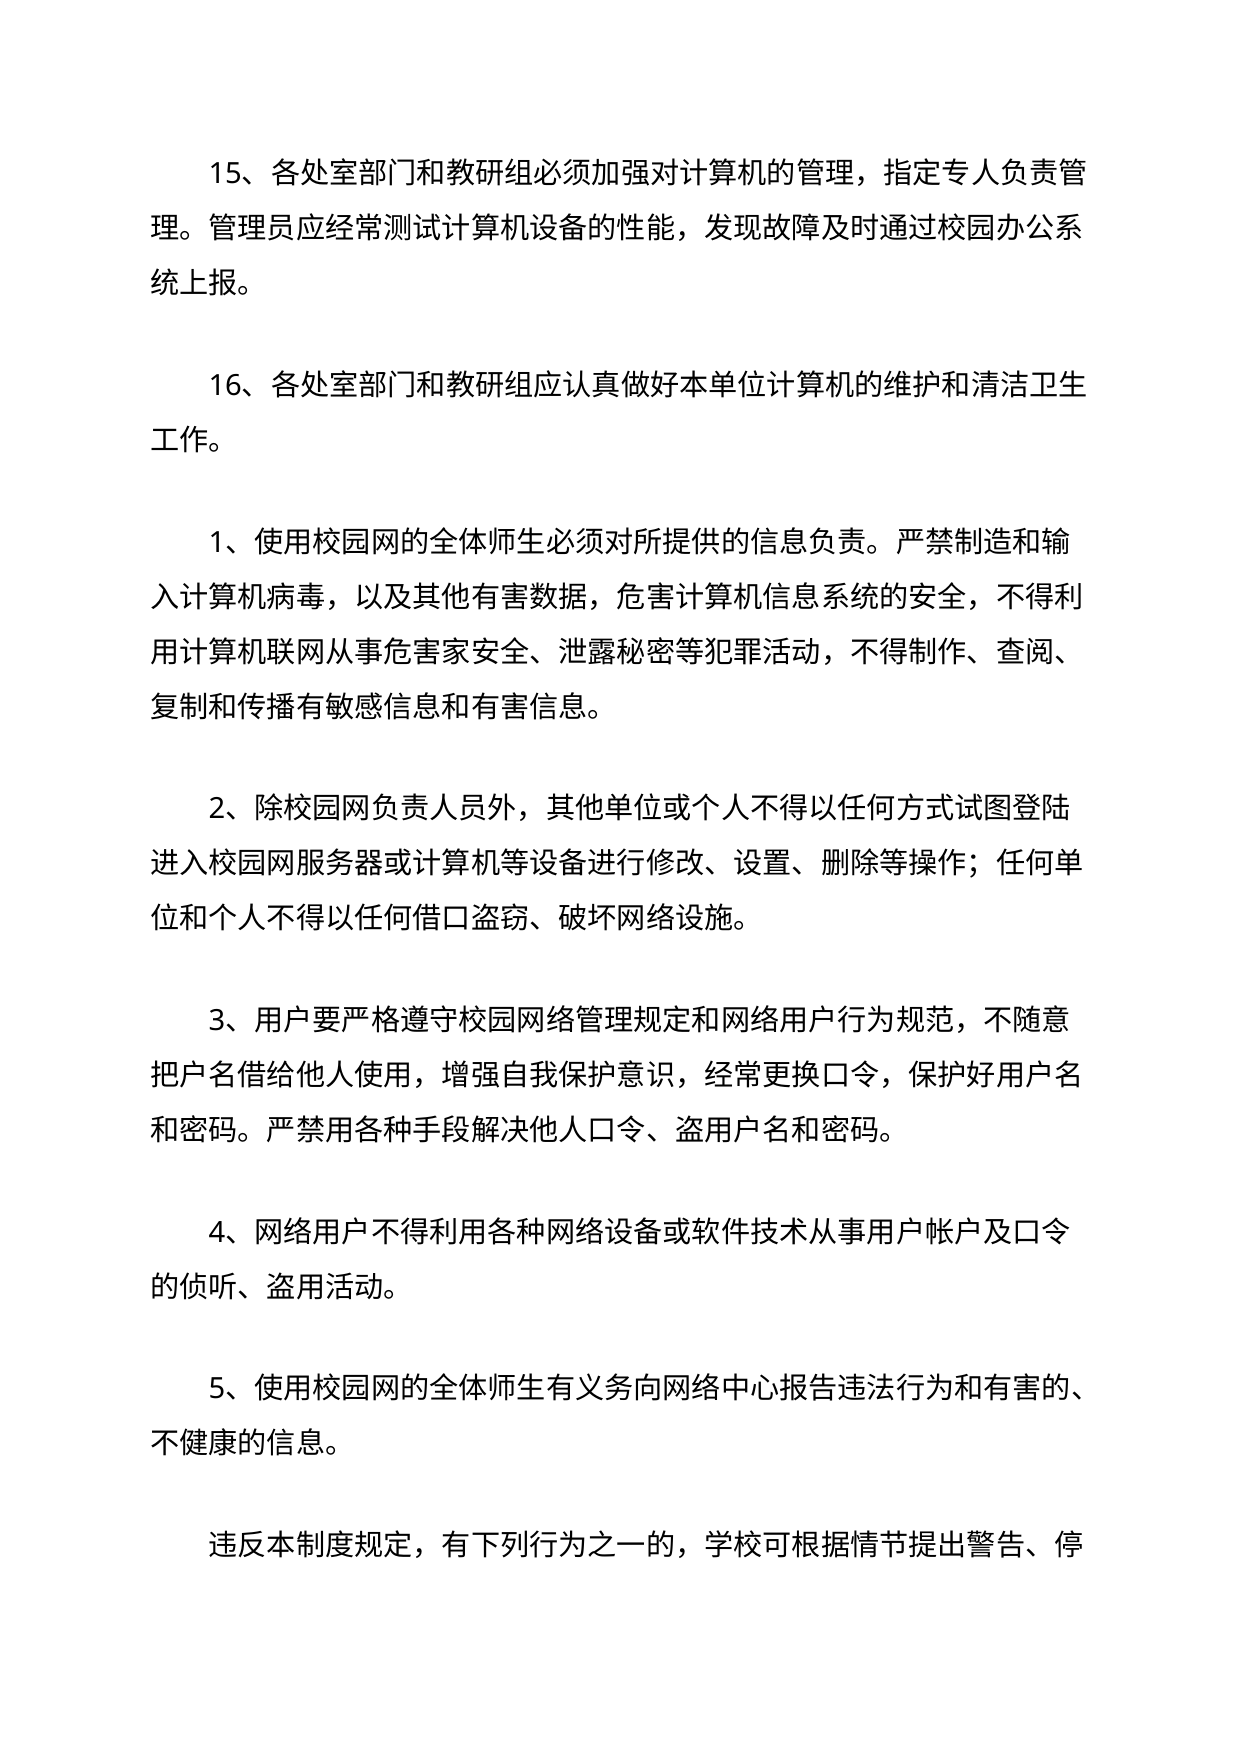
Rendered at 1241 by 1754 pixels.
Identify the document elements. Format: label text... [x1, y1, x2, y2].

text 1、使用校园网的全体师生必须对所提供的信息负责。严禁制造和输入计算机病毒，以及其他有害数据，危害计算机信息系统的安全，不得利用计算机联网从事危害家安全、泄露秘密等犯罪活动，不得制作、查阅、复制和传播有敏感信息和有害信息。 [150, 518, 1090, 726]
text 15、各处室部门和教研组必须加强对计算机的管理，指定专人负责管理。管理员应经常测试计算机设备的性能，发现故障及时通过校园办公系统上报。 [150, 150, 1090, 302]
text 2、除校园网负责人员外，其他单位或个人不得以任何方式试图登陆进入校园网服务器或计算机等设备进行修改、设置、删除等操作；任何单位和个人不得以任何借口盗窃、破坏网络设施。 [150, 785, 1090, 937]
text 3、用户要严格遵守校园网络管理规定和网络用户行为规范，不随意把户名借给他人使用，增强自我保护意识，经常更换口令，保护好用户名和密码。严禁用各种手段解决他人口令、盗用户名和密码。 [150, 997, 1090, 1149]
text 16、各处室部门和教研组应认真做好本单位计算机的维护和清洁卫生工作。 [150, 362, 1090, 459]
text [150, 1522, 1090, 1564]
text 4、网络用户不得利用各种网络设备或软件技术从事用户帐户及口令的侦听、盗用活动。 [150, 1208, 1090, 1306]
text 5、使用校园网的全体师生有义务向网络中心报告违法行为和有害的、不健康的信息。 [150, 1365, 1090, 1462]
